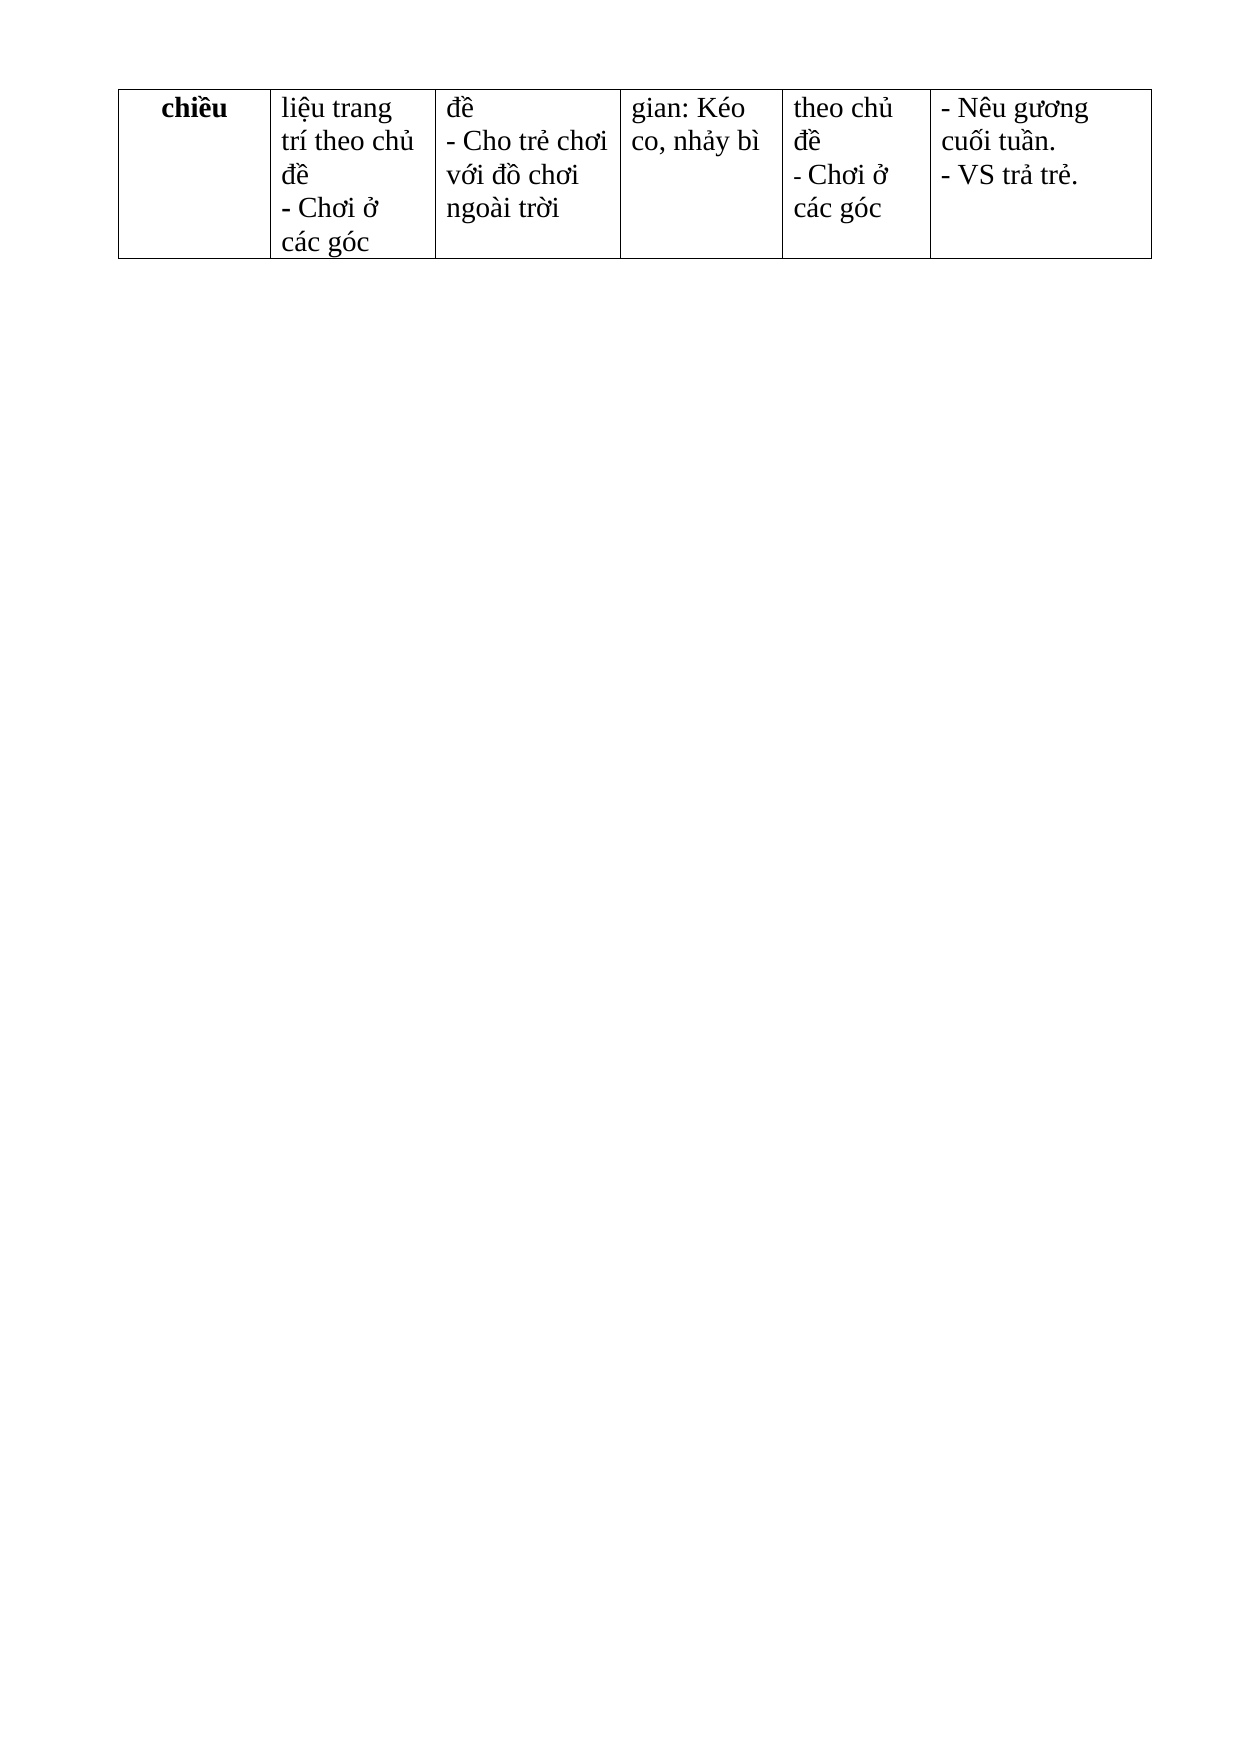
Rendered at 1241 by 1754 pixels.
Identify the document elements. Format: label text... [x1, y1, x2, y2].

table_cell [931, 90, 1151, 257]
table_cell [436, 90, 620, 257]
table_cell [783, 90, 930, 257]
table_cell Hoạt động chiều [119, 90, 270, 257]
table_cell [621, 90, 782, 257]
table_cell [271, 90, 435, 257]
